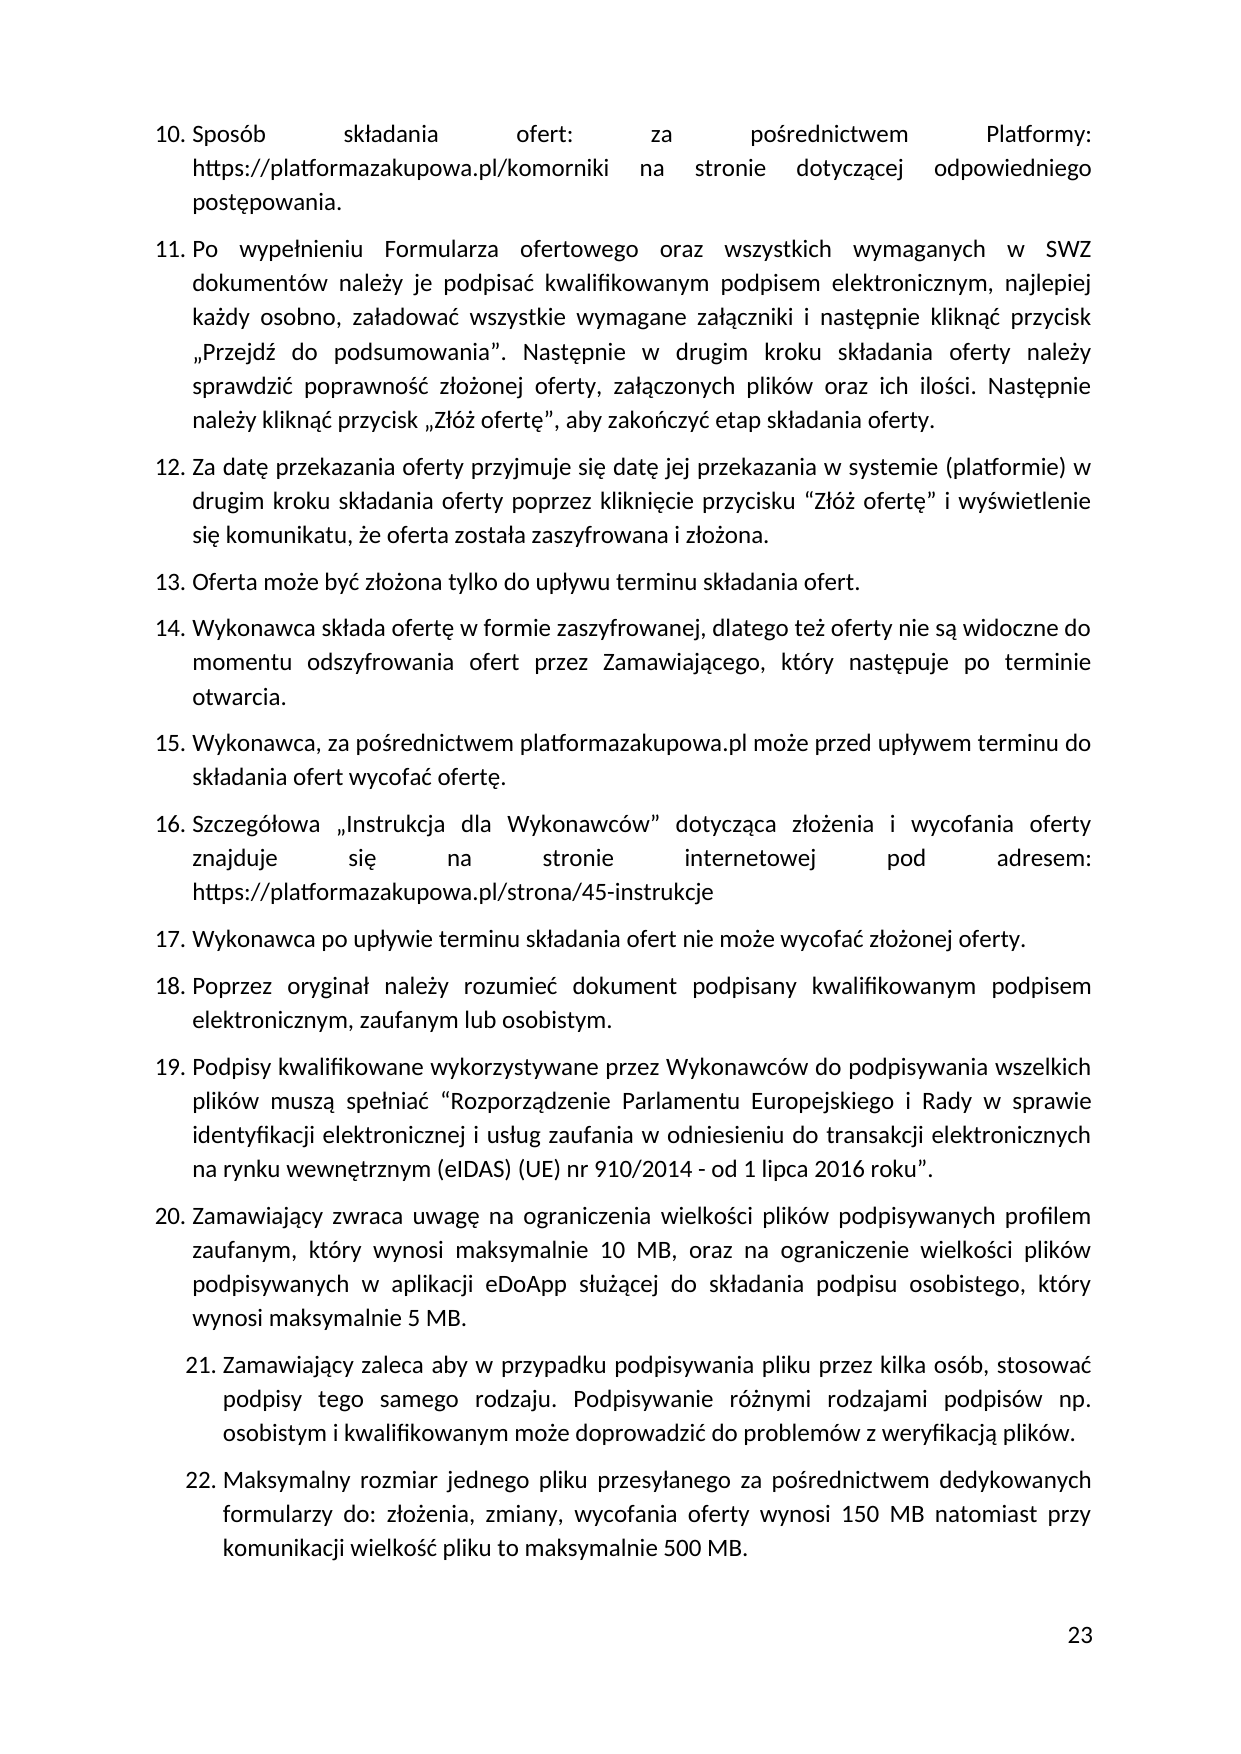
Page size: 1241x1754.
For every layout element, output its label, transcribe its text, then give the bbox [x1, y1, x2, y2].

list Sposób składania ofert: za pośrednictwem Platformy: https://platformazakupowa.pl/komorniki na stronie dotyczącej odpowiedniego postępowania. [154, 118, 1093, 217]
list Podpisy kwalifikowane wykorzystywane przez Wykonawców do podpisywania wszelkich plików muszą spełniać “Rozporządzenie Parlamentu Europejskiego i Rady w sprawie identyfikacji elektronicznej i usług zaufania w odniesieniu do transakcji elektronicznych na rynku wewnętrznym (eIDAS) (UE) nr 910/2014 - od 1 lipca 2016 roku”. [154, 1051, 1093, 1184]
list Wykonawca po upływie terminu składania ofert nie może wycofać złożonej oferty. [154, 923, 1093, 954]
list Za datę przekazania oferty przyjmuje się datę jej przekazania w systemie (platformie) w drugim kroku składania oferty poprzez kliknięcie przycisku “Złóż ofertę” i wyświetlenie się komunikatu, że oferta została zaszyfrowana i złożona. [154, 451, 1093, 549]
list Po wypełnieniu Formularza ofertowego oraz wszystkich wymaganych w SWZ dokumentów należy je podpisać kwalifikowanym podpisem elektronicznym, najlepiej każdy osobno, załadować wszystkie wymagane załączniki i następnie kliknąć przycisk „Przejdź do podsumowania”. Następnie w drugim kroku składania oferty należy sprawdzić poprawność złożonej oferty, załączonych plików oraz ich ilości. Następnie należy kliknąć przycisk „Złóż ofertę”, aby zakończyć etap składania oferty. [154, 233, 1093, 434]
list Szczegółowa „Instrukcja dla Wykonawców” dotycząca złożenia i wycofania oferty znajduje się na stronie internetowej pod adresem: https://platformazakupowa.pl/strona/45-instrukcje [154, 808, 1093, 907]
list Zamawiający zaleca aby w przypadku podpisywania pliku przez kilka osób, stosować podpisy tego samego rodzaju. Podpisywanie różnymi rodzajami podpisów np. osobistym i kwalifikowanym może doprowadzić do problemów z weryfikacją plików. [185, 1349, 1093, 1448]
list Wykonawca, za pośrednictwem platformazakupowa.pl może przed upływem terminu do składania ofert wycofać ofertę. [154, 727, 1093, 792]
list Maksymalny rozmiar jednego pliku przesyłanego za pośrednictwem dedykowanych formularzy do: złożenia, zmiany, wycofania oferty wynosi 150 MB natomiast przy komunikacji wielkość pliku to maksymalnie 500 MB. [185, 1464, 1093, 1563]
list Oferta może być złożona tylko do upływu terminu składania ofert. [154, 566, 1093, 596]
list Zamawiający zwraca uwagę na ograniczenia wielkości plików podpisywanych profilem zaufanym, który wynosi maksymalnie 10 MB, oraz na ograniczenie wielkości plików podpisywanych w aplikacji eDoApp służącej do składania podpisu osobistego, który wynosi maksymalnie 5 MB. [154, 1200, 1093, 1333]
list Wykonawca składa ofertę w formie zaszyfrowanej, dlatego też oferty nie są widoczne do momentu odszyfrowania ofert przez Zamawiającego, który następuje po terminie otwarcia. [154, 612, 1093, 711]
list Poprzez oryginał należy rozumieć dokument podpisany kwalifikowanym podpisem elektronicznym, zaufanym lub osobistym. [154, 970, 1093, 1034]
